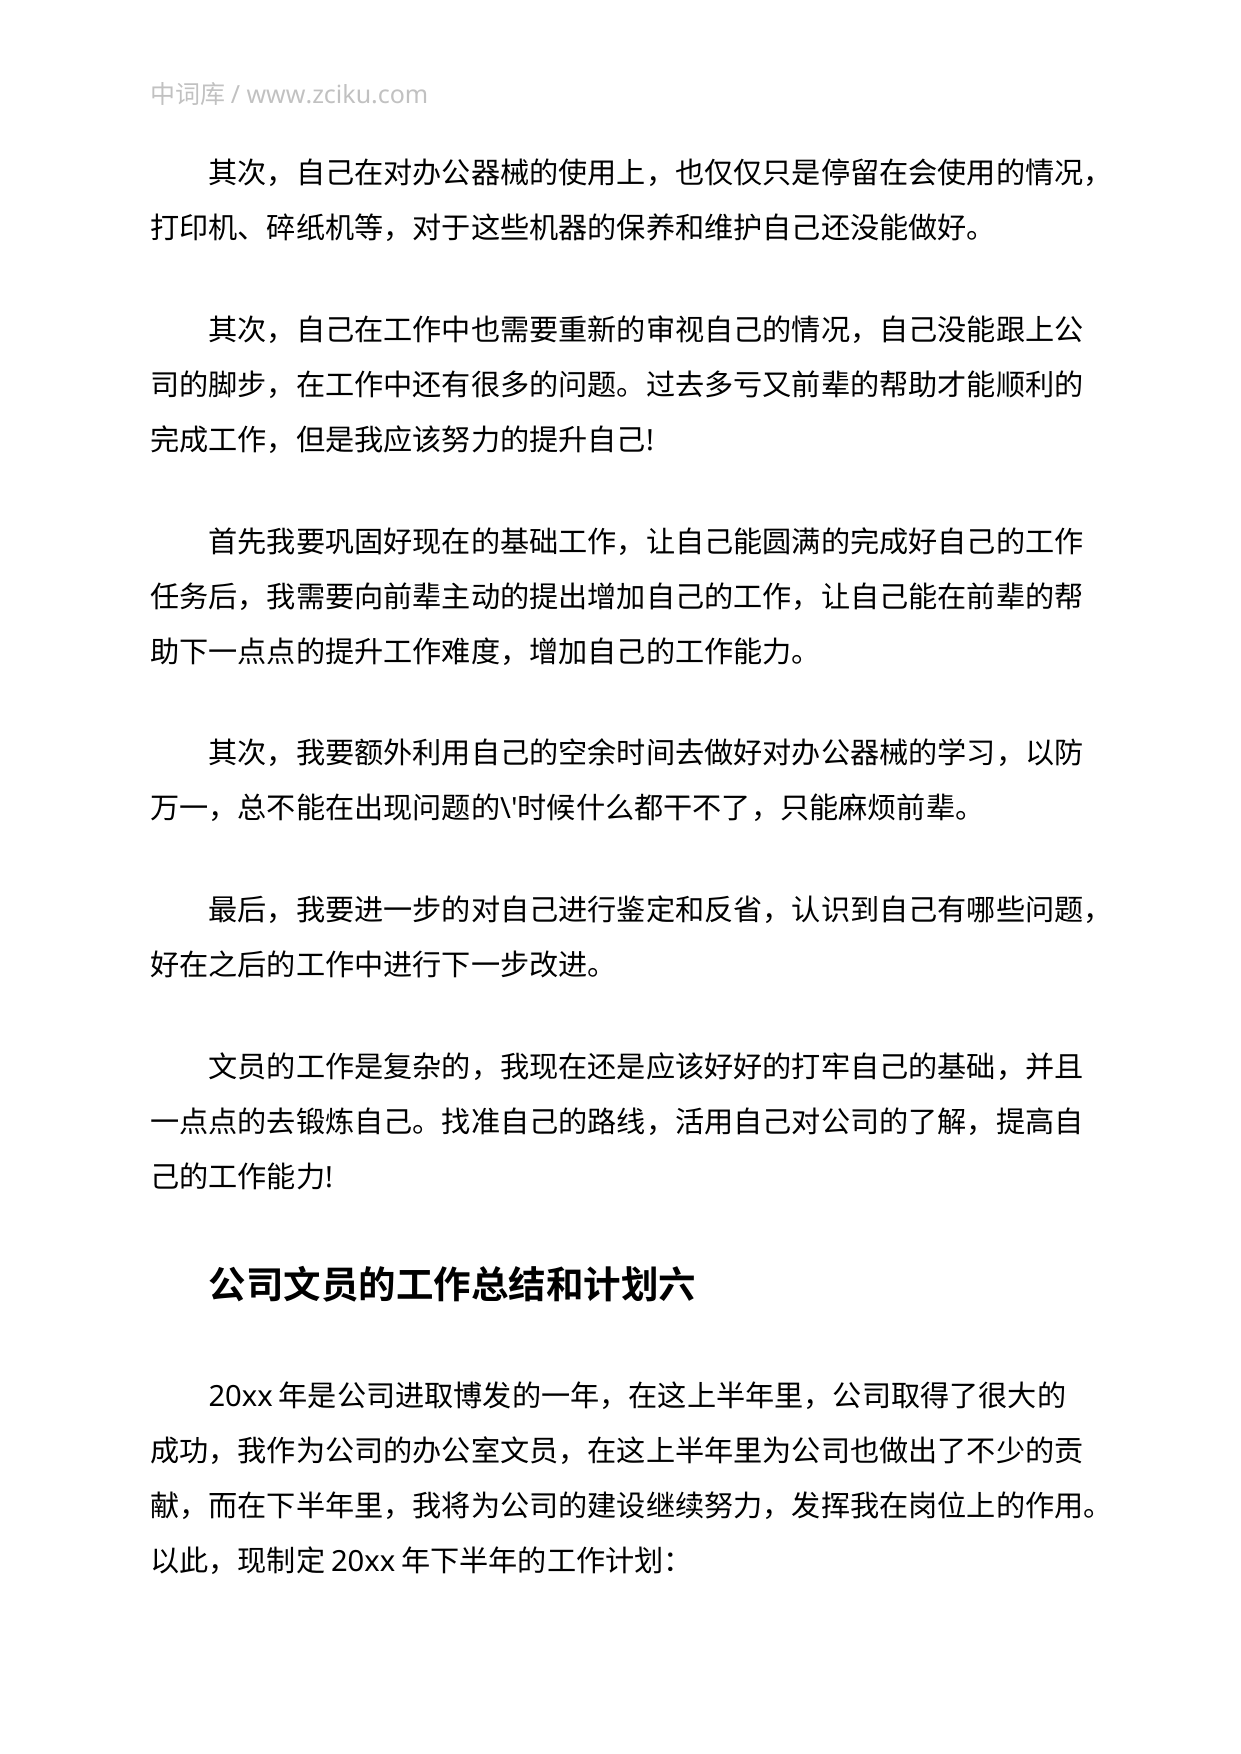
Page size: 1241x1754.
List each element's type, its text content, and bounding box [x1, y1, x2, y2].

text 最后，我要进一步的对自己进行鉴定和反省，认识到自己有哪些问题，好在之后的工作中进行下一步改进。 [150, 887, 1090, 984]
text 其次，我要额外利用自己的空余时间去做好对办公器械的学习，以防万一，总不能在出现问题的\'时候什么都干不了，只能麻烦前辈。 [150, 730, 1090, 827]
text 公司文员的工作总结和计划六 [150, 1255, 1090, 1309]
text 其次，自己在对办公器械的使用上，也仅仅只是停留在会使用的情况，打印机、碎纸机等，对于这些机器的保养和维护自己还没能做好。 [150, 150, 1090, 247]
text 其次，自己在工作中也需要重新的审视自己的情况，自己没能跟上公司的脚步，在工作中还有很多的问题。过去多亏又前辈的帮助才能顺利的完成工作，但是我应该努力的提升自己! [150, 307, 1090, 459]
text 首先我要巩固好现在的基础工作，让自己能圆满的完成好自己的工作任务后，我需要向前辈主动的提出增加自己的工作，让自己能在前辈的帮助下一点点的提升工作难度，增加自己的工作能力。 [150, 518, 1090, 671]
text 文员的工作是复杂的，我现在还是应该好好的打牢自己的基础，并且一点点的去锻炼自己。找准自己的路线，活用自己对公司的了解，提高自己的工作能力! [150, 1043, 1090, 1196]
text 20xx年是公司进取博发的一年，在这上半年里，公司取得了很大的成功，我作为公司的办公室文员，在这上半年里为公司也做出了不少的贡献，而在下半年里，我将为公司的建设继续努力，发挥我在岗位上的作用。以此，现制定20xx年下半年的工作计划： [150, 1373, 1090, 1580]
